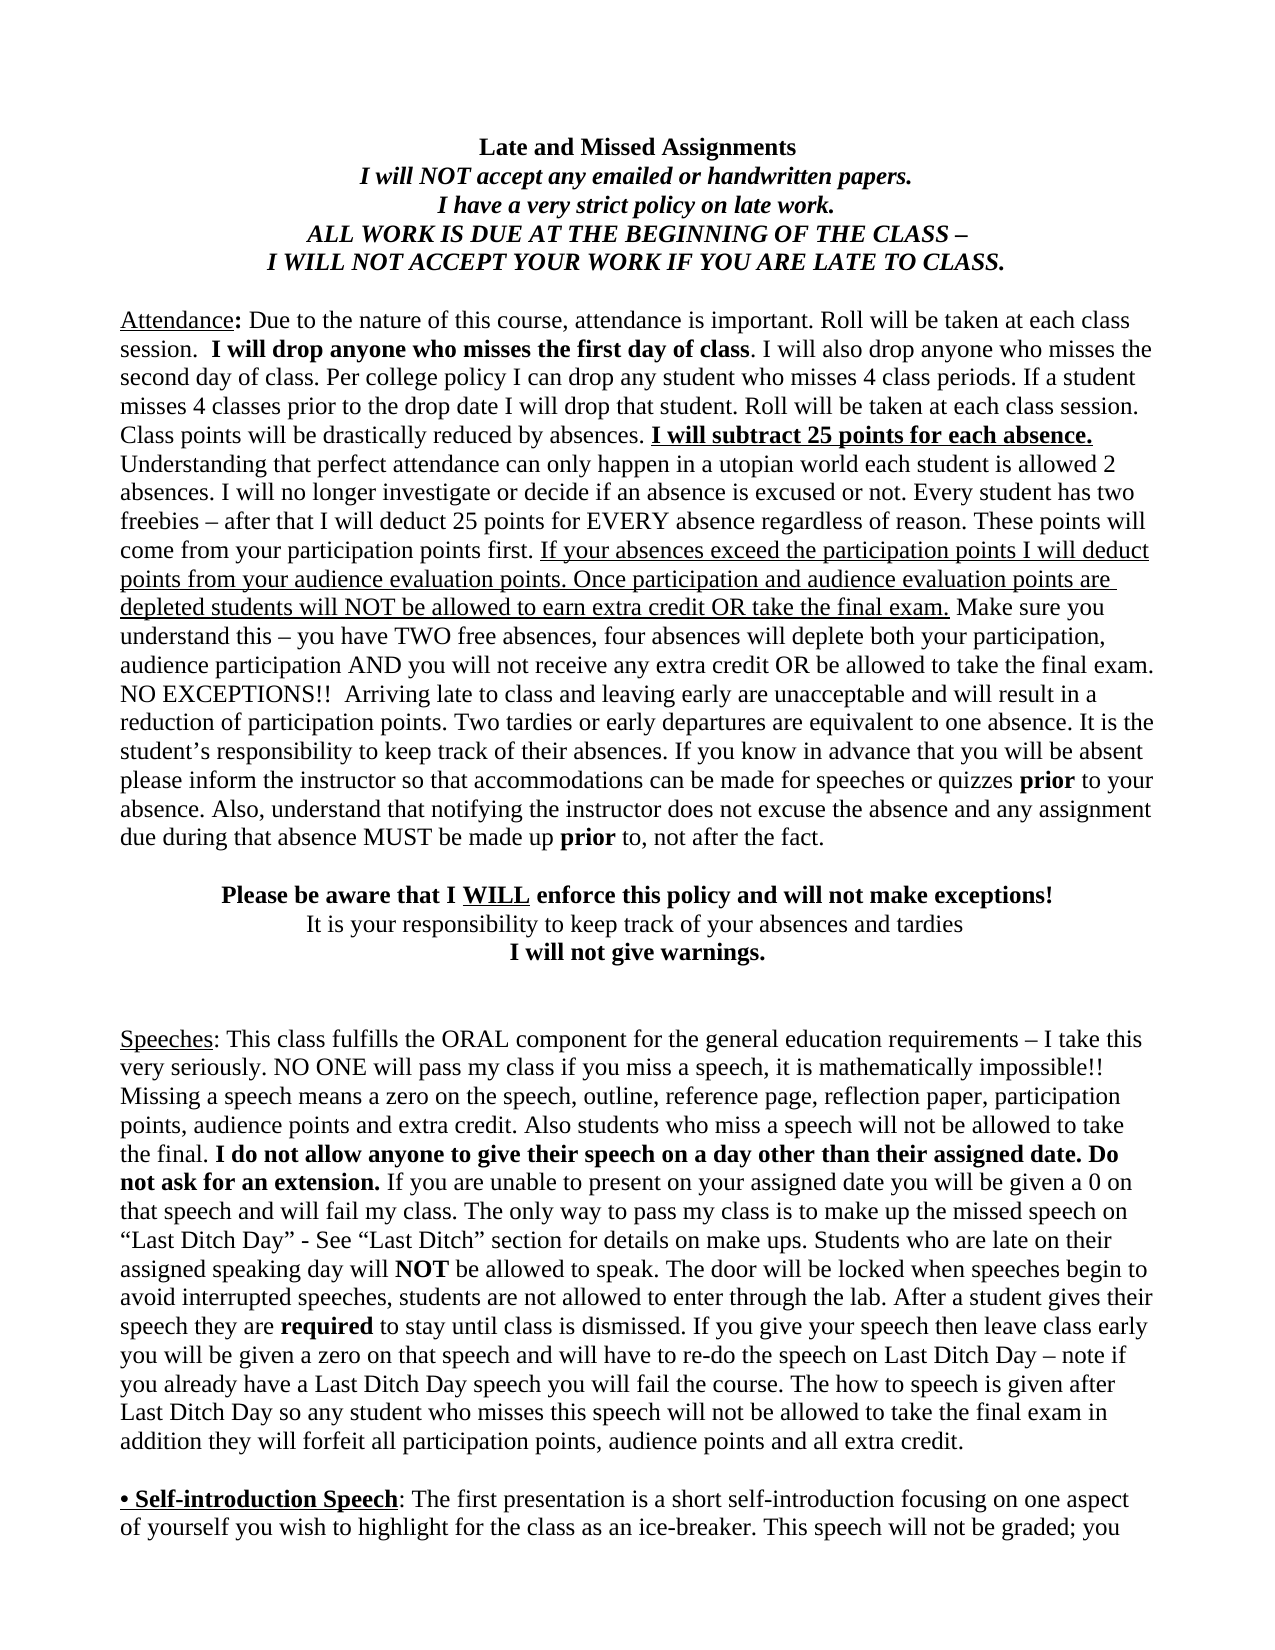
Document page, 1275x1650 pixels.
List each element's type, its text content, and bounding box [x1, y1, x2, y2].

text I have a very strict policy on late work. [120, 190, 1155, 219]
text Speeches: This class fulfills the ORAL component for the general education requirements – I take this very seriously. NO ONE will pass my class if you miss a speech, it is mathematically impossible!! Missing a speech means a zero on the speech, outline, reference page, reflection paper, participation points, audience points and extra credit. Also students who miss a speech will not be allowed to take the final. I do not allow anyone to give their speech on a day other than their assigned date. Do not ask for an extension. If you are unable to present on your assigned date you will be given a 0 on that speech and will fail my class. The only way to pass my class is to make up the missed speech on “Last Ditch Day” - See “Last Ditch” section for details on make ups. Students who are late on their assigned speaking day will NOT be allowed to speak. The door will be locked when speeches begin to avoid interrupted speeches, students are not allowed to enter through the lab. After a student gives their speech they are required to stay until class is dismissed. If you give your speech then leave class early you will be given a zero on that speech and will have to re-do the speech on Last Ditch Day – note if you already have a Last Ditch Day speech you will fail the course. The how to speech is given after Last Ditch Day so any student who misses this speech will not be allowed to take the final exam in addition they will forfeit all participation points, audience points and all extra credit. [120, 1024, 1155, 1455]
text It is your responsibility to keep track of your absences and tardies I will not give warnings. [120, 909, 1155, 966]
text ALL WORK IS DUE AT THE BEGINNING OF THE CLASS – [120, 219, 1155, 247]
text Late and Missed Assignments [120, 132, 1155, 161]
text I WILL NOT ACCEPT YOUR WORK IF YOU ARE LATE TO CLASS. [120, 247, 1155, 276]
text I will NOT accept any emailed or handwritten papers. [120, 161, 1155, 190]
text Please be aware that I WILL enforce this policy and will not make exceptions! [120, 880, 1155, 909]
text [120, 1484, 1155, 1541]
text Attendance: Due to the nature of this course, attendance is important. Roll will be taken at each class session. I will drop anyone who misses the first day of class. I will also drop anyone who misses the second day of class. Per college policy I can drop any student who misses 4 class periods. If a student misses 4 classes prior to the drop date I will drop that student. Roll will be taken at each class session. Class points will be drastically reduced by absences. I will subtract 25 points for each absence. Understanding that perfect attendance can only happen in a utopian world each student is allowed 2 absences. I will no longer investigate or decide if an absence is excused or not. Every student has two freebies – after that I will deduct 25 points for EVERY absence regardless of reason. These points will come from your participation points first. If your absences exceed the participation points I will deduct points from your audience evaluation points. Once participation and audience evaluation points are depleted students will NOT be allowed to earn extra credit OR take the final exam. Make sure you understand this – you have TWO free absences, four absences will deplete both your participation, audience participation AND you will not receive any extra credit OR be allowed to take the final exam. NO EXCEPTIONS!! Arriving late to class and leaving early are unacceptable and will result in a reduction of participation points. Two tardies or early departures are equivalent to one absence. It is the student’s responsibility to keep track of their absences. If you know in advance that you will be absent please inform the instructor so that accommodations can be made for speeches or quizzes prior to your absence. Also, understand that notifying the instructor does not excuse the absence and any assignment due during that absence MUST be made up prior to, not after the fact. [120, 305, 1155, 851]
